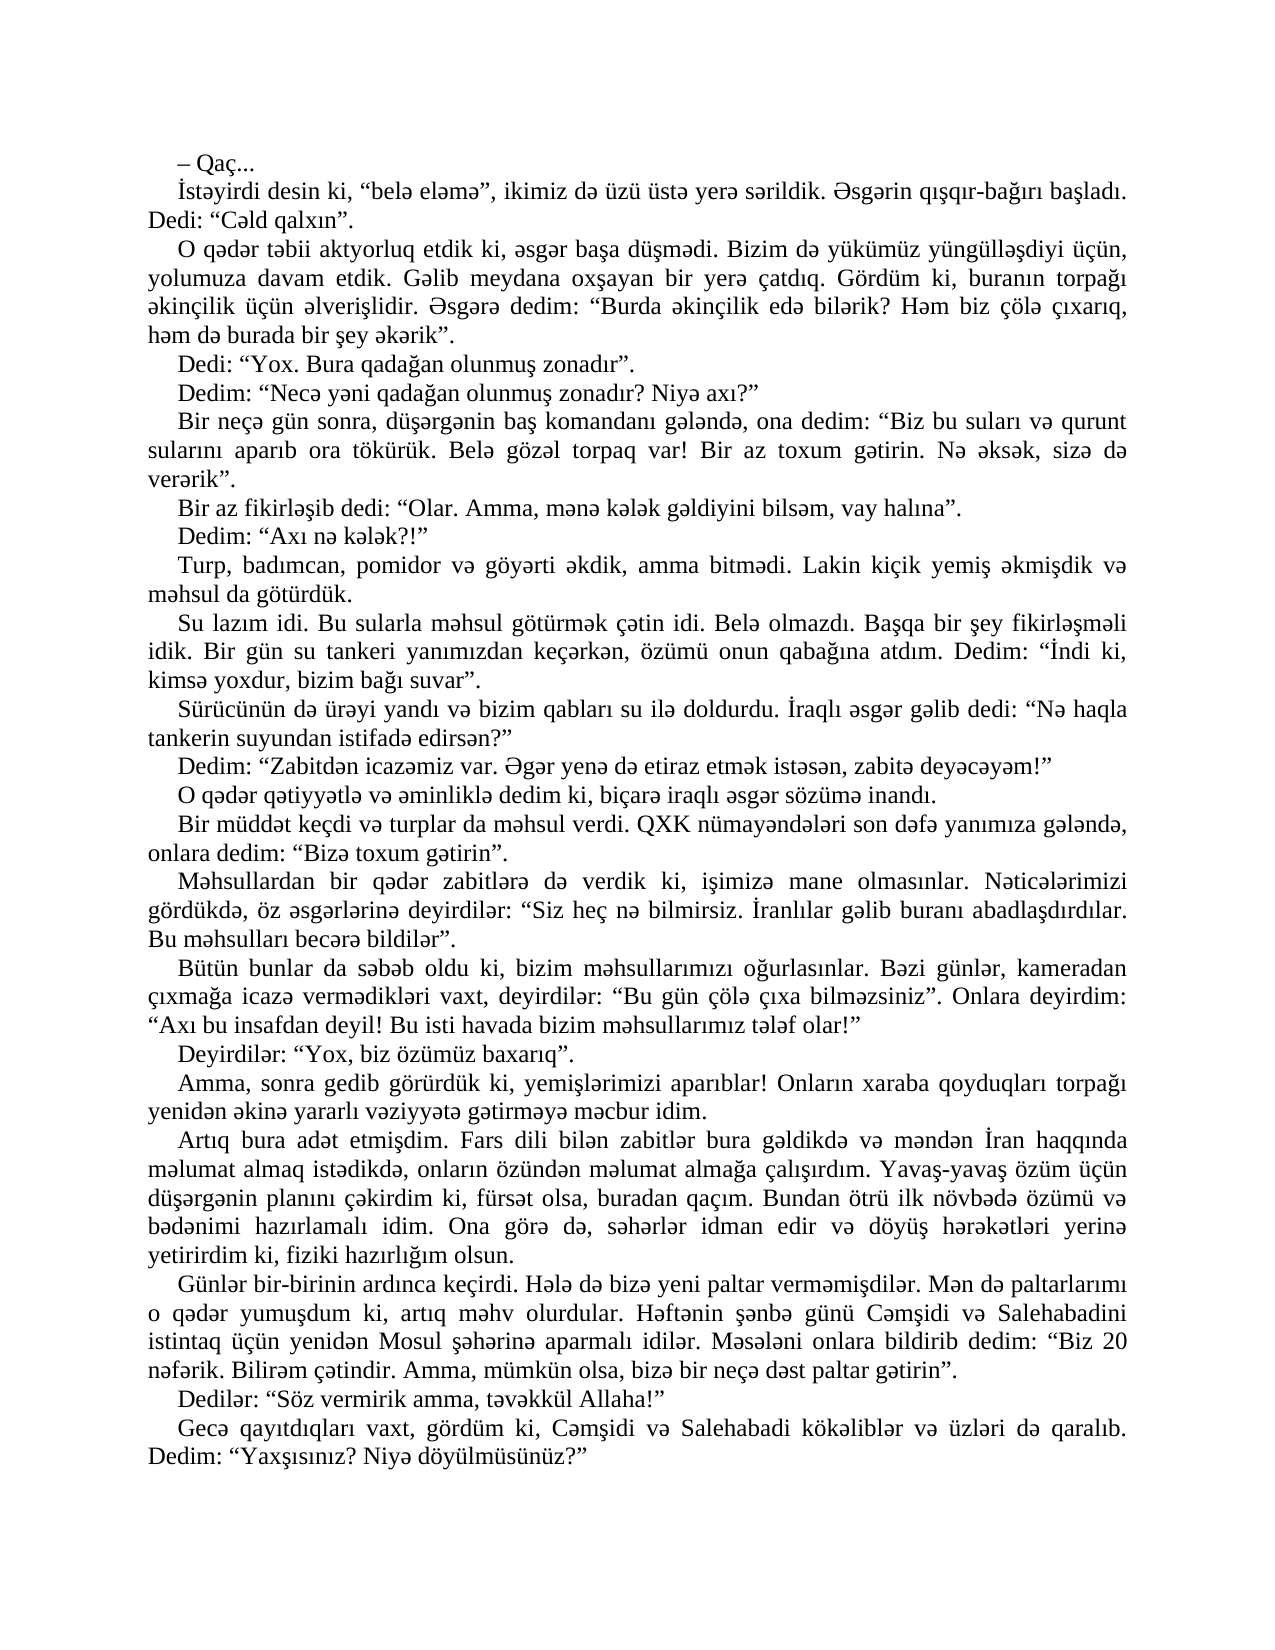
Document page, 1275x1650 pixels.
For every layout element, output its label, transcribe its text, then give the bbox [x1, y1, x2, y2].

text Gecə qayıtdıqları vaxt, gördüm ki, Cəmşidi və Salehabadi kökəliblər və üzləri də qaralıb. Dedim: “Yaxşısınız? Niyə döyülmüsünüz?” [148, 1413, 1127, 1470]
text Bütün bunlar da səbəb oldu ki, bizim məhsullarımızı oğurlasınlar. Bəzi günlər, kameradan çıxmağa icazə vermədikləri vaxt, deyirdilər: “Bu gün çölə çıxa bilməzsiniz”. Onlara deyirdim: “Axı bu insafdan deyil! Bu isti havada bizim məhsullarımız tələf olar!” [148, 953, 1127, 1039]
text Amma, sonra gedib görürdük ki, yemişlərimizi aparıblar! Onların xaraba qoyduqları torpağı yenidən əkinə yararlı vəziyyətə gətirməyə məcbur idim. [148, 1068, 1127, 1125]
text Turp, badımcan, pomidor və göyərti əkdik, amma bitmədi. Lakin kiçik yemiş əkmişdik və məhsul da götürdük. [148, 550, 1127, 608]
text Bir neçə gün sonra, düşərgənin baş komandanı gələndə, ona dedim: “Biz bu suları və qurunt sularını aparıb ora tökürük. Belə gözəl torpaq var! Bir az toxum gətirin. Nə əksək, sizə də verərik”. [148, 406, 1127, 493]
text İstəyirdi desin ki, “belə eləmə”, ikimiz də üzü üstə yerə sərildik. Əsgərin qışqır-bağırı başladı. Dedi: “Cəld qalxın”. [148, 176, 1127, 234]
text O qədər qətiyyətlə və əminliklə dedim ki, biçarə iraqlı əsgər sözümə inandı. [148, 780, 1127, 809]
text O qədər təbii aktyorluq etdik ki, əsgər başa düşmədi. Bizim də yükümüz yüngülləşdiyi üçün, yolumuza davam etdik. Gəlib meydana oxşayan bir yerə çatdıq. Gördüm ki, buranın torpağı əkinçilik üçün əlverişlidir. Əsgərə dedim: “Burda əkinçilik edə bilərik? Həm biz çölə çıxarıq, həm də burada bir şey əkərik”. [148, 234, 1127, 349]
text Dedim: “Axı nə kələk?!” [148, 521, 1127, 550]
text Dedim: “Zabitdən icazəmiz var. Əgər yenə də etiraz etmək istəsən, zabitə deyəcəyəm!” [148, 751, 1127, 780]
text Deyirdilər: “Yox, biz özümüz baxarıq”. [148, 1039, 1127, 1068]
text Günlər bir-birinin ardınca keçirdi. Hələ də bizə yeni paltar verməmişdilər. Mən də paltarlarımı o qədər yumuşdum ki, artıq məhv olurdular. Həftənin şənbə günü Cəmşidi və Salehabadini istintaq üçün yenidən Mosul şəhərinə aparmalı idilər. Məsələni onlara bildirib dedim: “Biz 20 nəfərik. Bilirəm çətindir. Amma, mümkün olsa, bizə bir neçə dəst paltar gətirin”. [148, 1269, 1127, 1384]
text Sürücünün də ürəyi yandı və bizim qabları su ilə doldurdu. İraqlı əsgər gəlib dedi: “Nə haqla tankerin suyundan istifadə edirsən?” [148, 694, 1127, 751]
text Məhsullardan bir qədər zabitlərə də verdik ki, işimizə mane olmasınlar. Nəticələrimizi gördükdə, öz əsgərlərinə deyirdilər: “Siz heç nə bilmirsiz. İranlılar gəlib buranı abadlaşdırdılar. Bu məhsulları becərə bildilər”. [148, 866, 1127, 953]
text Dedi: “Yox. Bura qadağan olunmuş zonadır”. [148, 349, 1127, 378]
text Artıq bura adət etmişdim. Fars dili bilən zabitlər bura gəldikdə və məndən İran haqqında məlumat almaq istədikdə, onların özündən məlumat almağa çalışırdım. Yavaş-yavaş özüm üçün düşərgənin planını çəkirdim ki, fürsət olsa, buradan qaçım. Bundan ötrü ilk növbədə özümü və bədənimi hazırlamalı idim. Ona görə də, səhərlər idman edir və döyüş hərəkətləri yerinə yetirirdim ki, fiziki hazırlığım olsun. [148, 1125, 1127, 1269]
text Bir müddət keçdi və turplar da məhsul verdi. QXK nümayəndələri son dəfə yanımıza gələndə, onlara dedim: “Bizə toxum gətirin”. [148, 809, 1127, 866]
text Bir az fikirləşib dedi: “Olar. Amma, mənə kələk gəldiyini bilsəm, vay halına”. [148, 493, 1127, 521]
text Su lazım idi. Bu sularla məhsul götürmək çətin idi. Belə olmazdı. Başqa bir şey fikirləşməli idik. Bir gün su tankeri yanımızdan keçərkən, özümü onun qabağına atdım. Dedim: “İndi ki, kimsə yoxdur, bizim bağı suvar”. [148, 608, 1127, 694]
text – Qaç... [148, 148, 1127, 176]
text Dedilər: “Söz vermirik amma, təvəkkül Allaha!” [148, 1384, 1127, 1413]
text Dedim: “Necə yəni qadağan olunmuş zonadır? Niyə axı?” [148, 378, 1127, 406]
